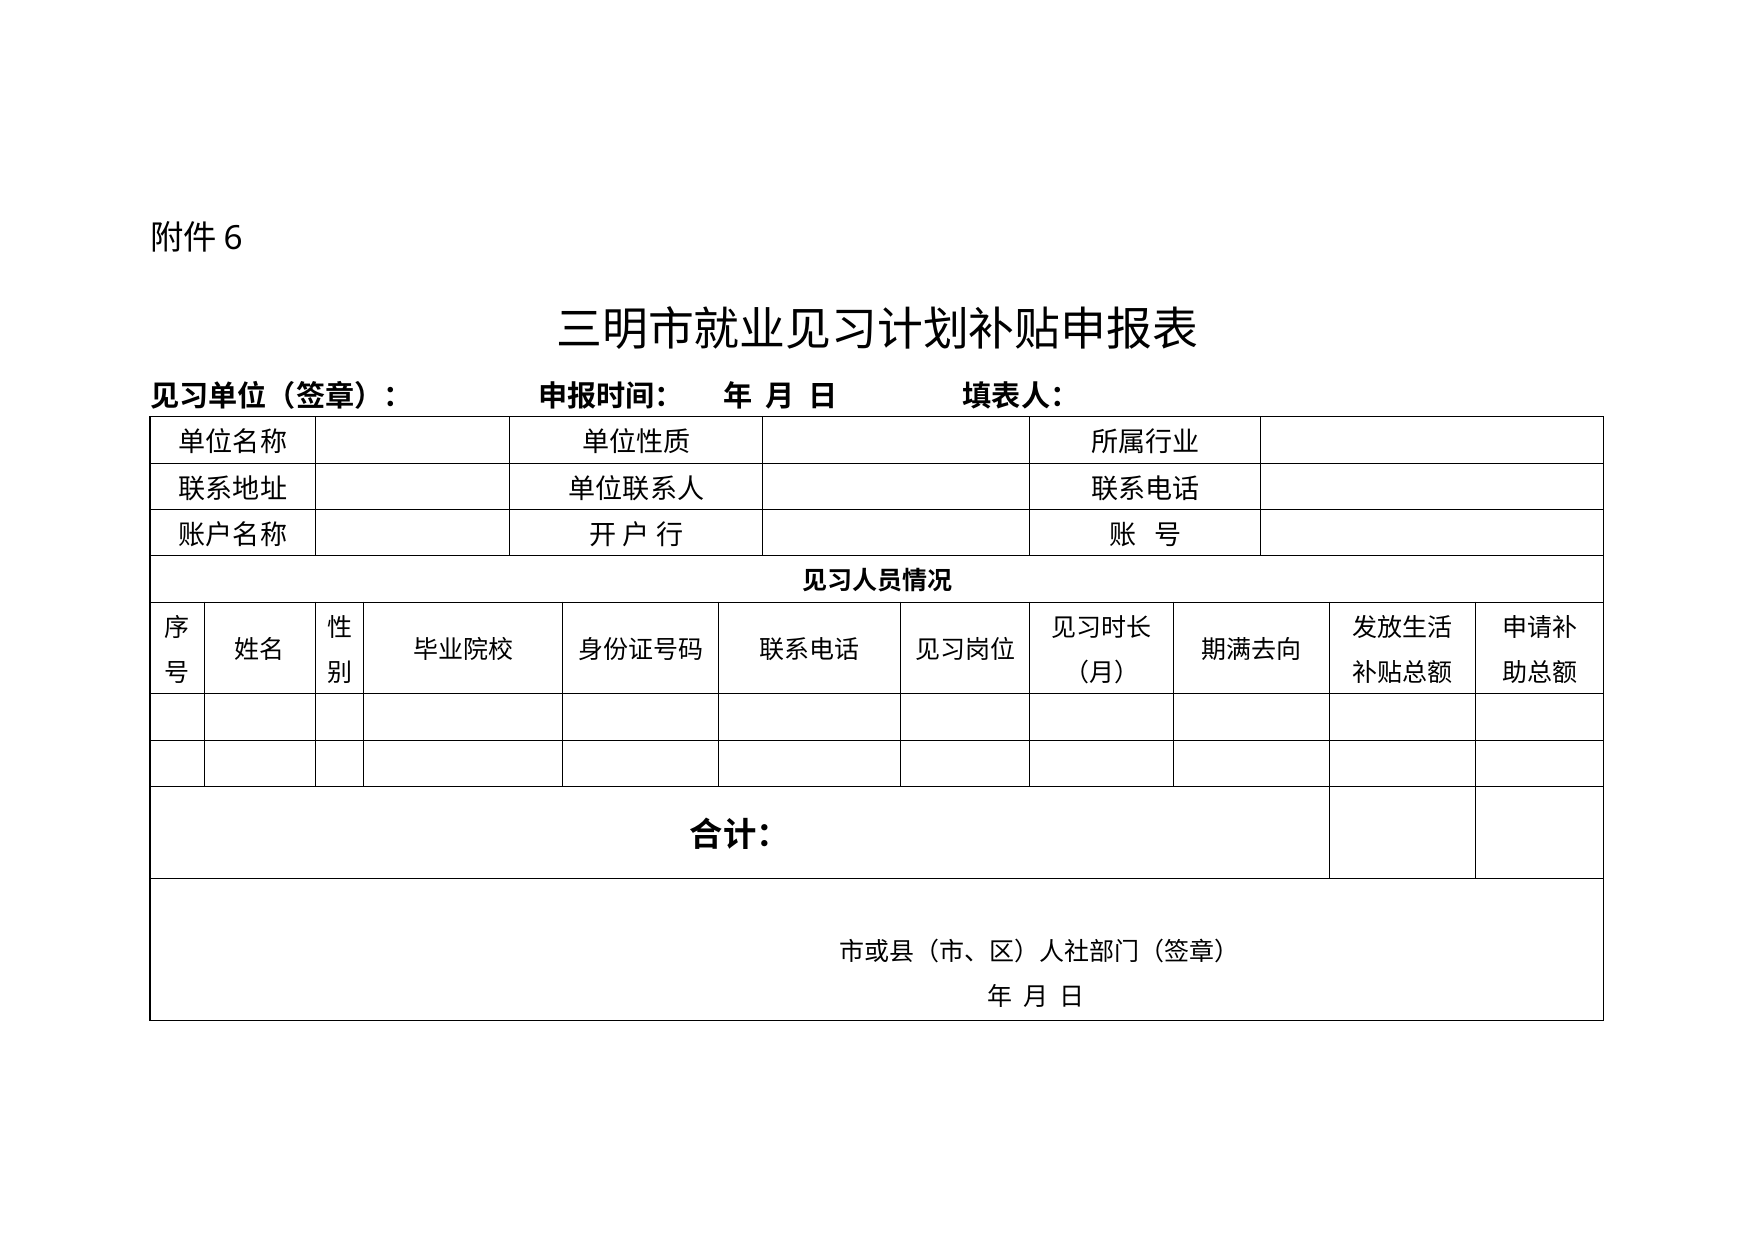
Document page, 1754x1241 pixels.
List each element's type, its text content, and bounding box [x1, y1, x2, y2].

table_cell [1476, 741, 1603, 786]
table_header [763, 417, 1029, 462]
table_cell 见习时长（月） [1030, 603, 1173, 693]
table_cell 账 号 [1030, 510, 1260, 555]
table_cell [205, 694, 315, 739]
table_cell 发放生活补贴总额 [1330, 603, 1475, 693]
table_cell [151, 741, 204, 786]
table_cell 开 户 行 [510, 510, 762, 555]
text 附件6 [150, 189, 1604, 280]
table_cell [1174, 694, 1329, 739]
table_cell 期满去向 [1174, 603, 1329, 693]
table_cell [763, 464, 1029, 509]
table_cell [719, 741, 900, 786]
table_cell [151, 694, 204, 739]
table_cell [901, 694, 1029, 739]
table_cell [1261, 510, 1603, 555]
table_cell [719, 694, 900, 739]
table_cell 见习岗位 [901, 603, 1029, 693]
table_header [1261, 417, 1603, 462]
table_cell 联系电话 [1030, 464, 1260, 509]
table_cell [1174, 741, 1329, 786]
table_cell 联系电话 [719, 603, 900, 693]
table_cell [1476, 787, 1603, 878]
table_header 单位性质 [510, 417, 762, 462]
table_header 所属行业 [1030, 417, 1260, 462]
table_cell 身份证号码 [563, 603, 718, 693]
table_cell 账户名称 [151, 510, 315, 555]
table_cell [205, 741, 315, 786]
text 见习单位（签章）： 申报时间： 年 月 日 填表人： [150, 371, 1604, 416]
table_cell [763, 510, 1029, 555]
table_cell 见习人员情况 [151, 556, 1603, 602]
table_cell [1030, 741, 1173, 786]
text 三明市就业见习计划补贴申报表 [150, 280, 1604, 371]
table_cell [1030, 694, 1173, 739]
table_cell [316, 694, 363, 739]
table_cell [1261, 464, 1603, 509]
table_cell [1330, 694, 1475, 739]
table_cell [364, 741, 562, 786]
table_header 单位名称 [151, 417, 315, 462]
table_cell [364, 694, 562, 739]
table_cell 合计： [151, 787, 1329, 878]
table_cell 性别 [316, 603, 363, 693]
table_cell 序号 [151, 603, 204, 693]
table_cell [316, 464, 509, 509]
table_header [316, 417, 509, 462]
table_cell [316, 741, 363, 786]
table_cell [1476, 694, 1603, 739]
table_cell 姓名 [205, 603, 315, 693]
table_cell 市或县（市、区）人社部门（签章） 年 月 日 [151, 879, 1603, 1020]
table_cell [1330, 741, 1475, 786]
table_cell 单位联系人 [510, 464, 762, 509]
table_cell 申请补 助总额 [1476, 603, 1603, 693]
table_cell [901, 741, 1029, 786]
table_cell [563, 694, 718, 739]
table_cell [563, 741, 718, 786]
table_cell [316, 510, 509, 555]
table_cell 联系地址 [151, 464, 315, 509]
table_cell 毕业院校 [364, 603, 562, 693]
table_cell [1330, 787, 1475, 878]
